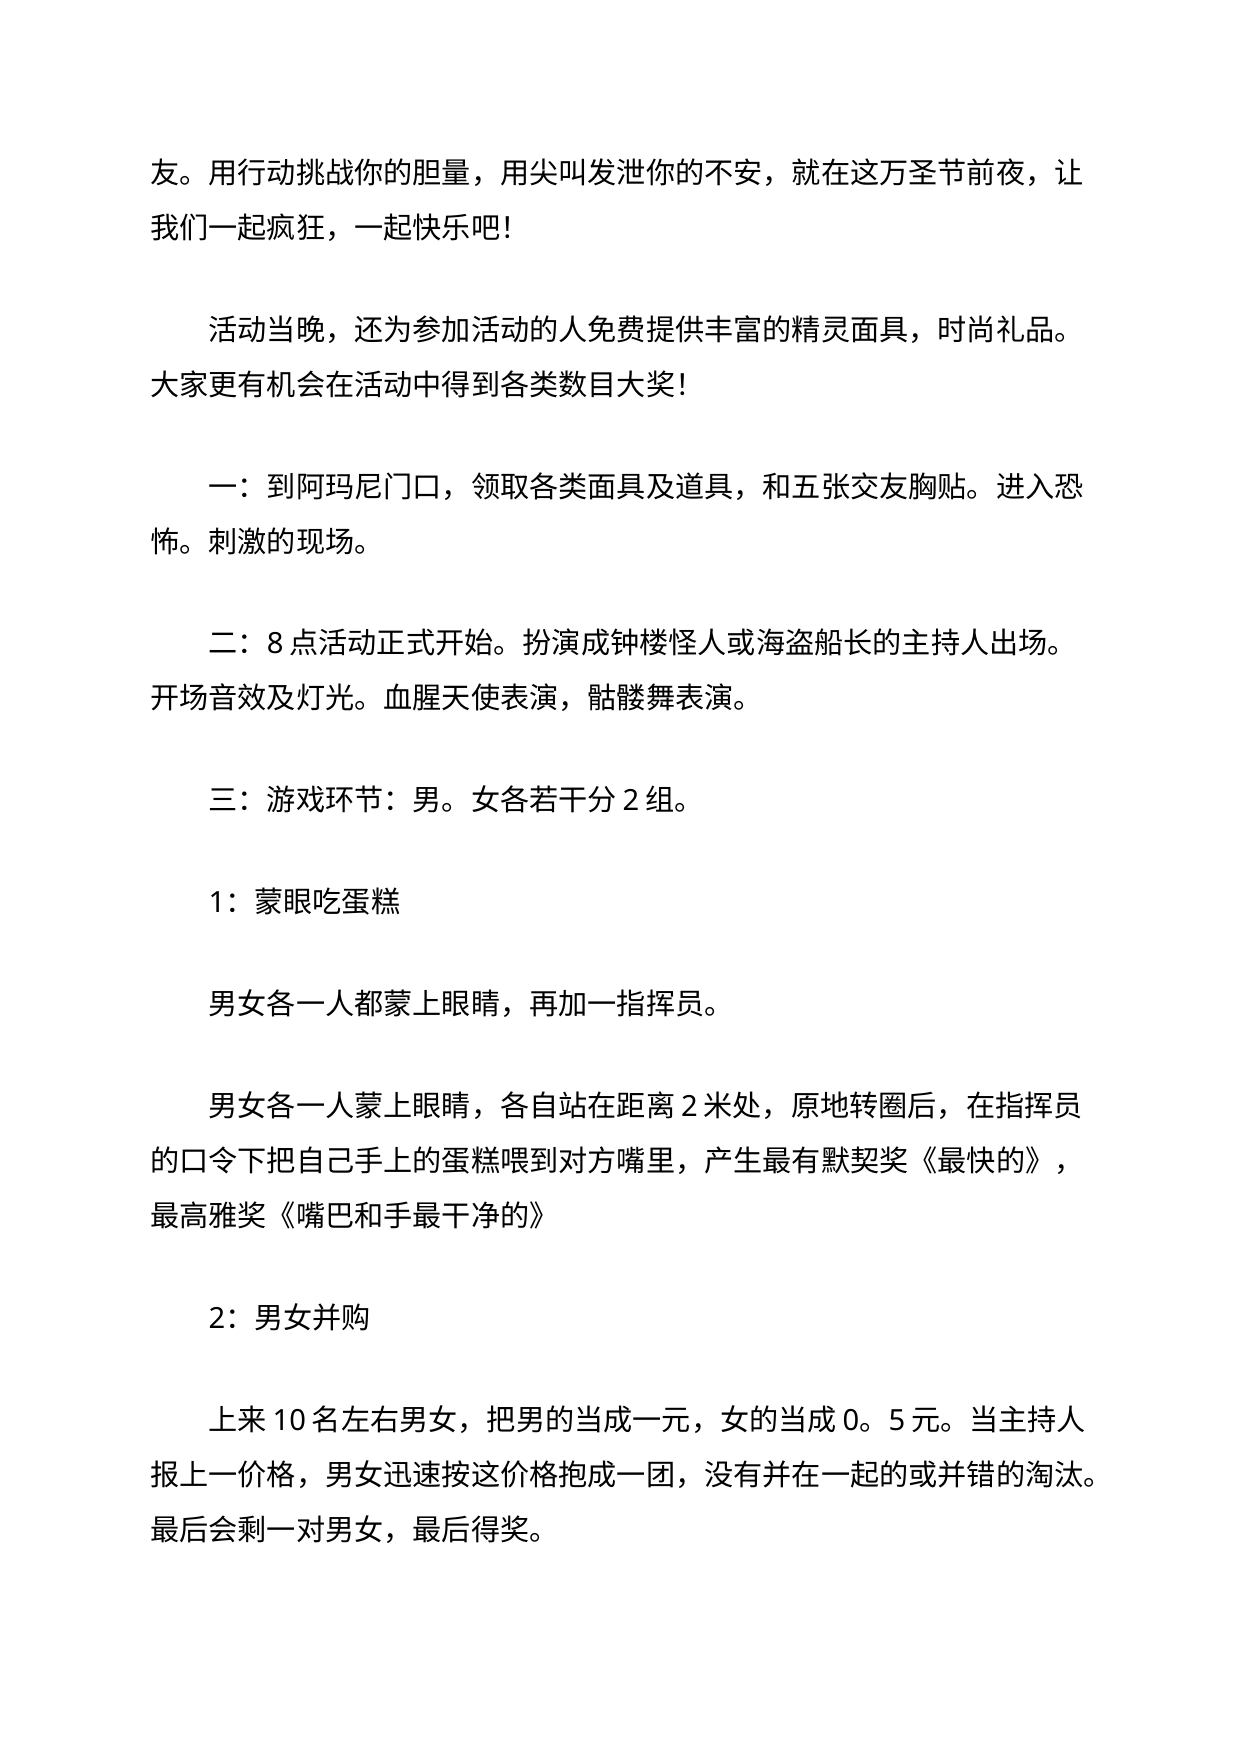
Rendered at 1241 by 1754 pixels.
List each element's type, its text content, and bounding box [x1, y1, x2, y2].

text 2：男女并购 [150, 1294, 1090, 1337]
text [150, 150, 1090, 247]
text 三：游戏环节：男。女各若干分2组。 [150, 777, 1090, 819]
text 上来10名左右男女，把男的当成一元，女的当成0。5元。当主持人报上一价格，男女迅速按这价格抱成一团，没有并在一起的或并错的淘汰。最后会剩一对男女，最后得奖。 [150, 1396, 1090, 1548]
text 1：蒙眼吃蛋糕 [150, 879, 1090, 921]
text 男女各一人蒙上眼睛，各自站在距离2米处，原地转圈后，在指挥员的口令下把自己手上的蛋糕喂到对方嘴里，产生最有默契奖《最快的》，最高雅奖《嘴巴和手最干净的》 [150, 1082, 1090, 1235]
text 二：8点活动正式开始。扮演成钟楼怪人或海盗船长的主持人出场。开场音效及灯光。血腥天使表演，骷髅舞表演。 [150, 620, 1090, 717]
text 男女各一人都蒙上眼睛，再加一指挥员。 [150, 981, 1090, 1023]
text 活动当晚，还为参加活动的人免费提供丰富的精灵面具，时尚礼品。大家更有机会在活动中得到各类数目大奖！ [150, 307, 1090, 404]
text 一：到阿玛尼门口，领取各类面具及道具，和五张交友胸贴。进入恐怖。刺激的现场。 [150, 463, 1090, 561]
